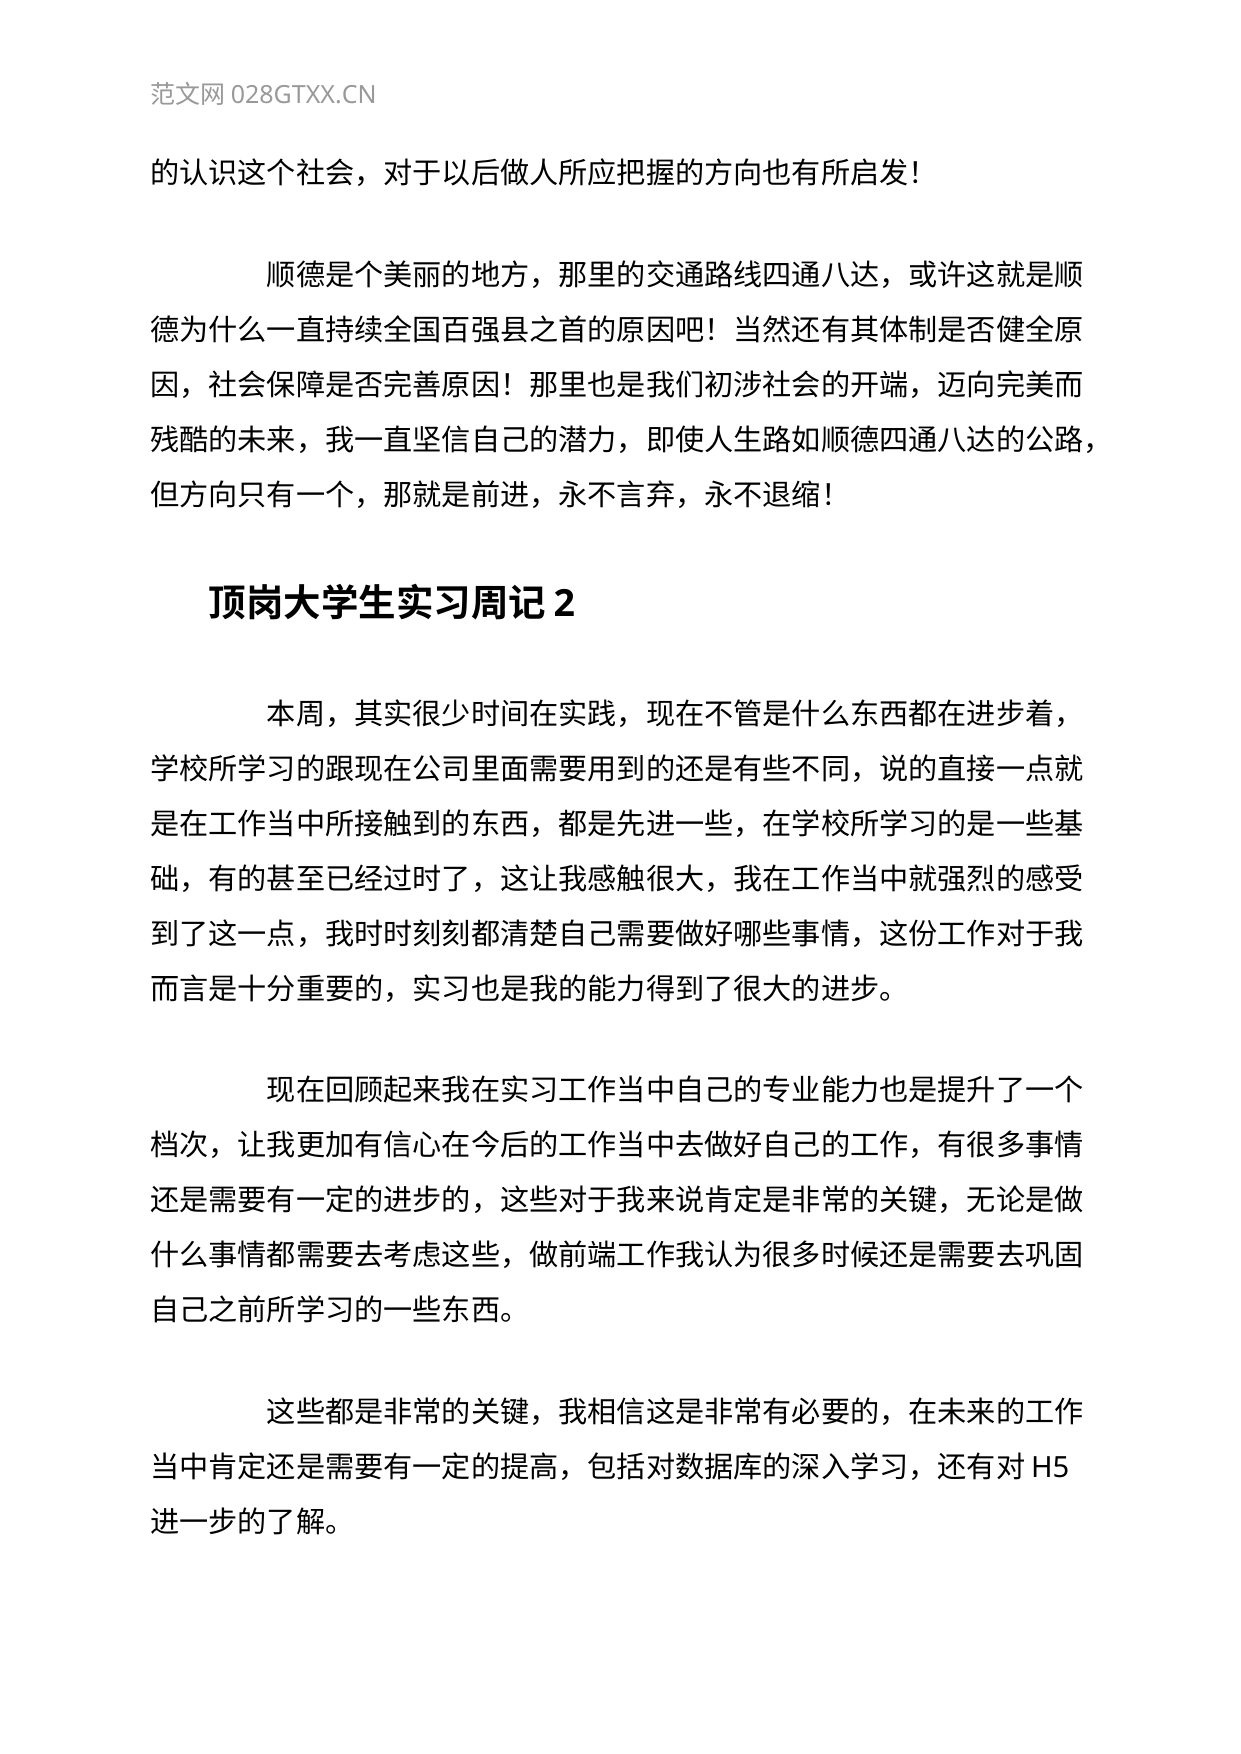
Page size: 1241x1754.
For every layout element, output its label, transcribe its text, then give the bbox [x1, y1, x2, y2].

text 顶岗大学生实习周记2 [150, 573, 1090, 628]
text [150, 150, 1090, 192]
text 这些都是非常的关键，我相信这是非常有必要的，在未来的工作当中肯定还是需要有一定的提高，包括对数据库的深入学习，还有对H5进一步的了解。 [150, 1388, 1090, 1541]
text 现在回顾起来我在实习工作当中自己的专业能力也是提升了一个档次，让我更加有信心在今后的工作当中去做好自己的工作，有很多事情还是需要有一定的进步的，这些对于我来说肯定是非常的关键，无论是做什么事情都需要去考虑这些，做前端工作我认为很多时候还是需要去巩固自己之前所学习的一些东西。 [150, 1067, 1090, 1329]
text 顺德是个美丽的地方，那里的交通路线四通八达，或许这就是顺德为什么一直持续全国百强县之首的原因吧！当然还有其体制是否健全原因，社会保障是否完善原因！那里也是我们初涉社会的开端，迈向完美而残酷的未来，我一直坚信自己的潜力，即使人生路如顺德四通八达的公路，但方向只有一个，那就是前进，永不言弃，永不退缩！ [150, 252, 1090, 514]
text 本周，其实很少时间在实践，现在不管是什么东西都在进步着，学校所学习的跟现在公司里面需要用到的还是有些不同，说的直接一点就是在工作当中所接触到的东西，都是先进一些，在学校所学习的是一些基础，有的甚至已经过时了，这让我感触很大，我在工作当中就强烈的感受到了这一点，我时时刻刻都清楚自己需要做好哪些事情，这份工作对于我而言是十分重要的，实习也是我的能力得到了很大的进步。 [150, 691, 1090, 1007]
